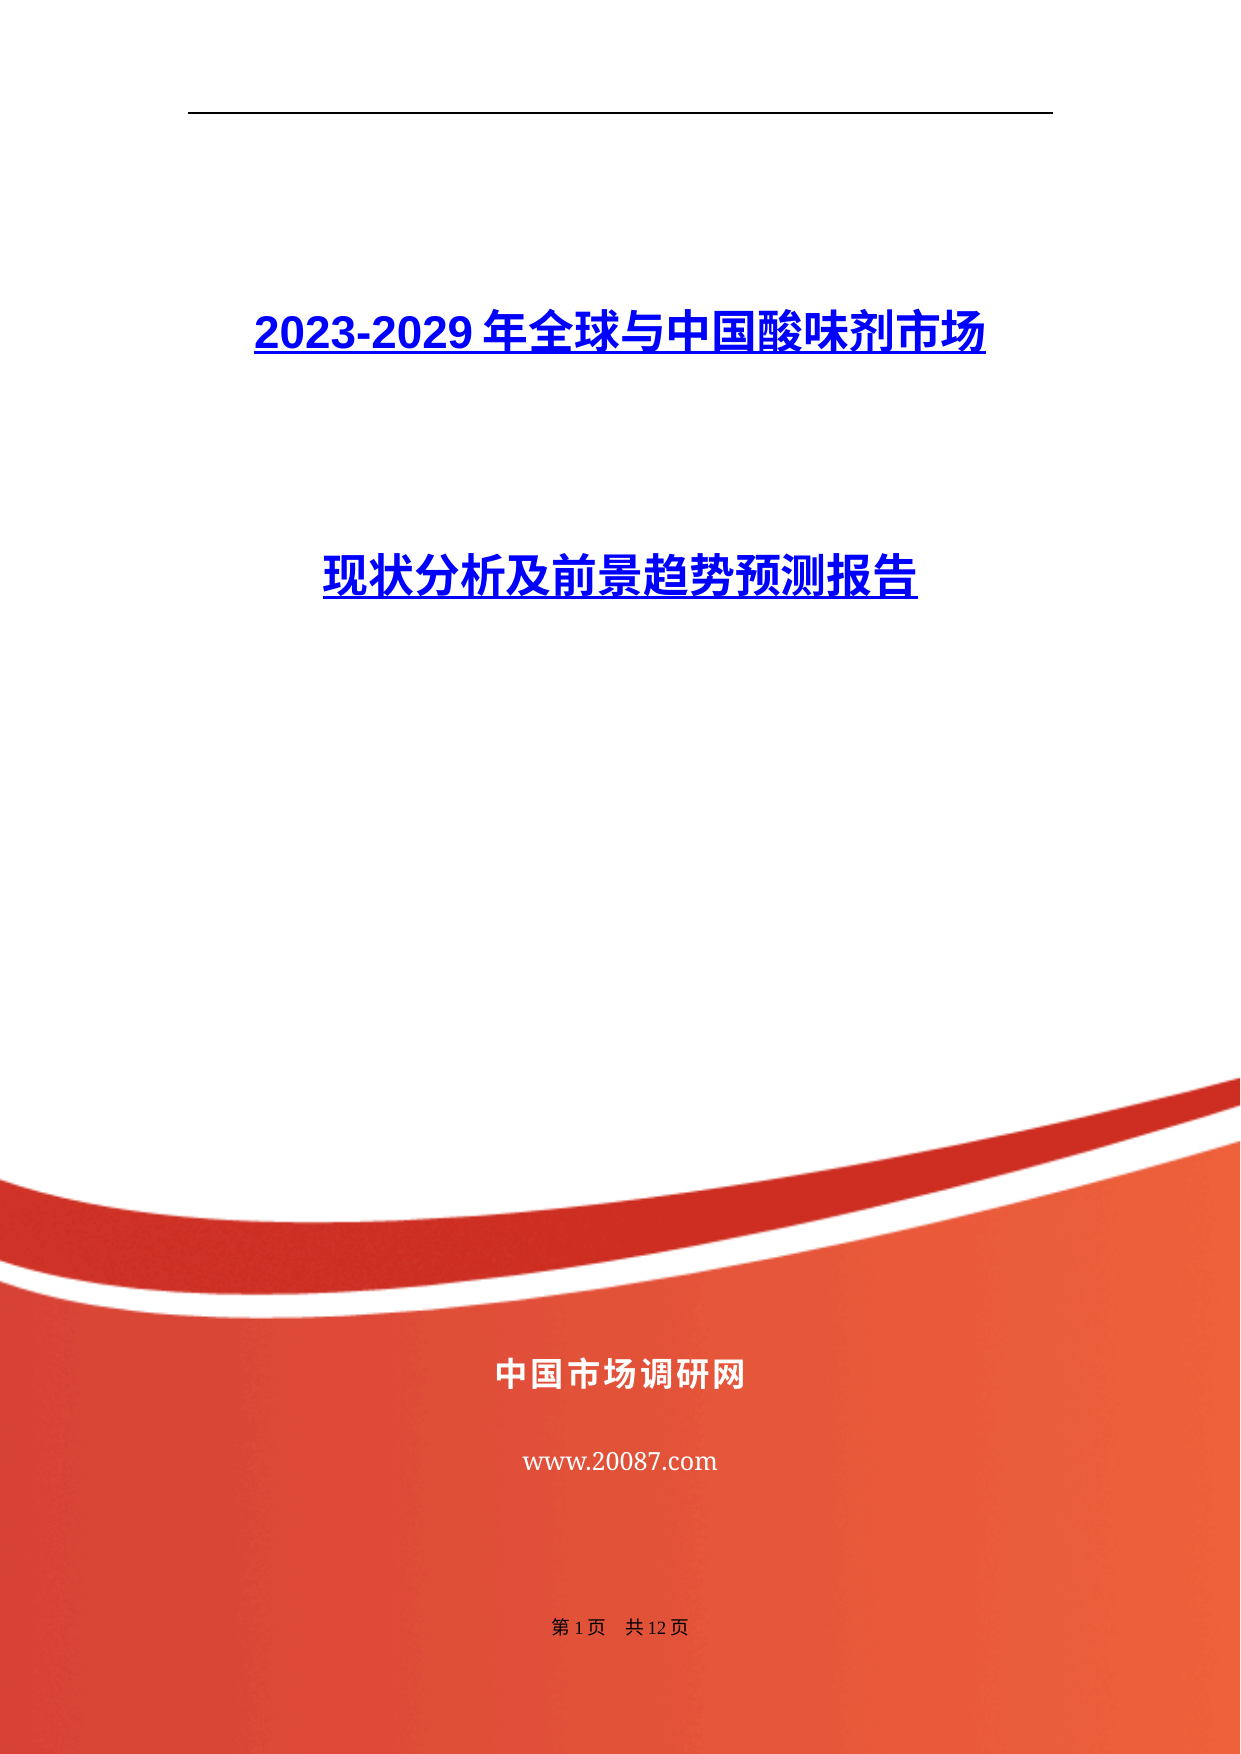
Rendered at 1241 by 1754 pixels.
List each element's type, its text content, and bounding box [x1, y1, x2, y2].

table_header 2023-2029年全球与中国酸味剂市场现状分析及前景趋势预测报告 [188, 207, 1053, 773]
subtitle 中国市场调研网 [187, 1339, 1053, 1404]
text www.20087.com [187, 1428, 1053, 1493]
picture [0, 1006, 1241, 1754]
